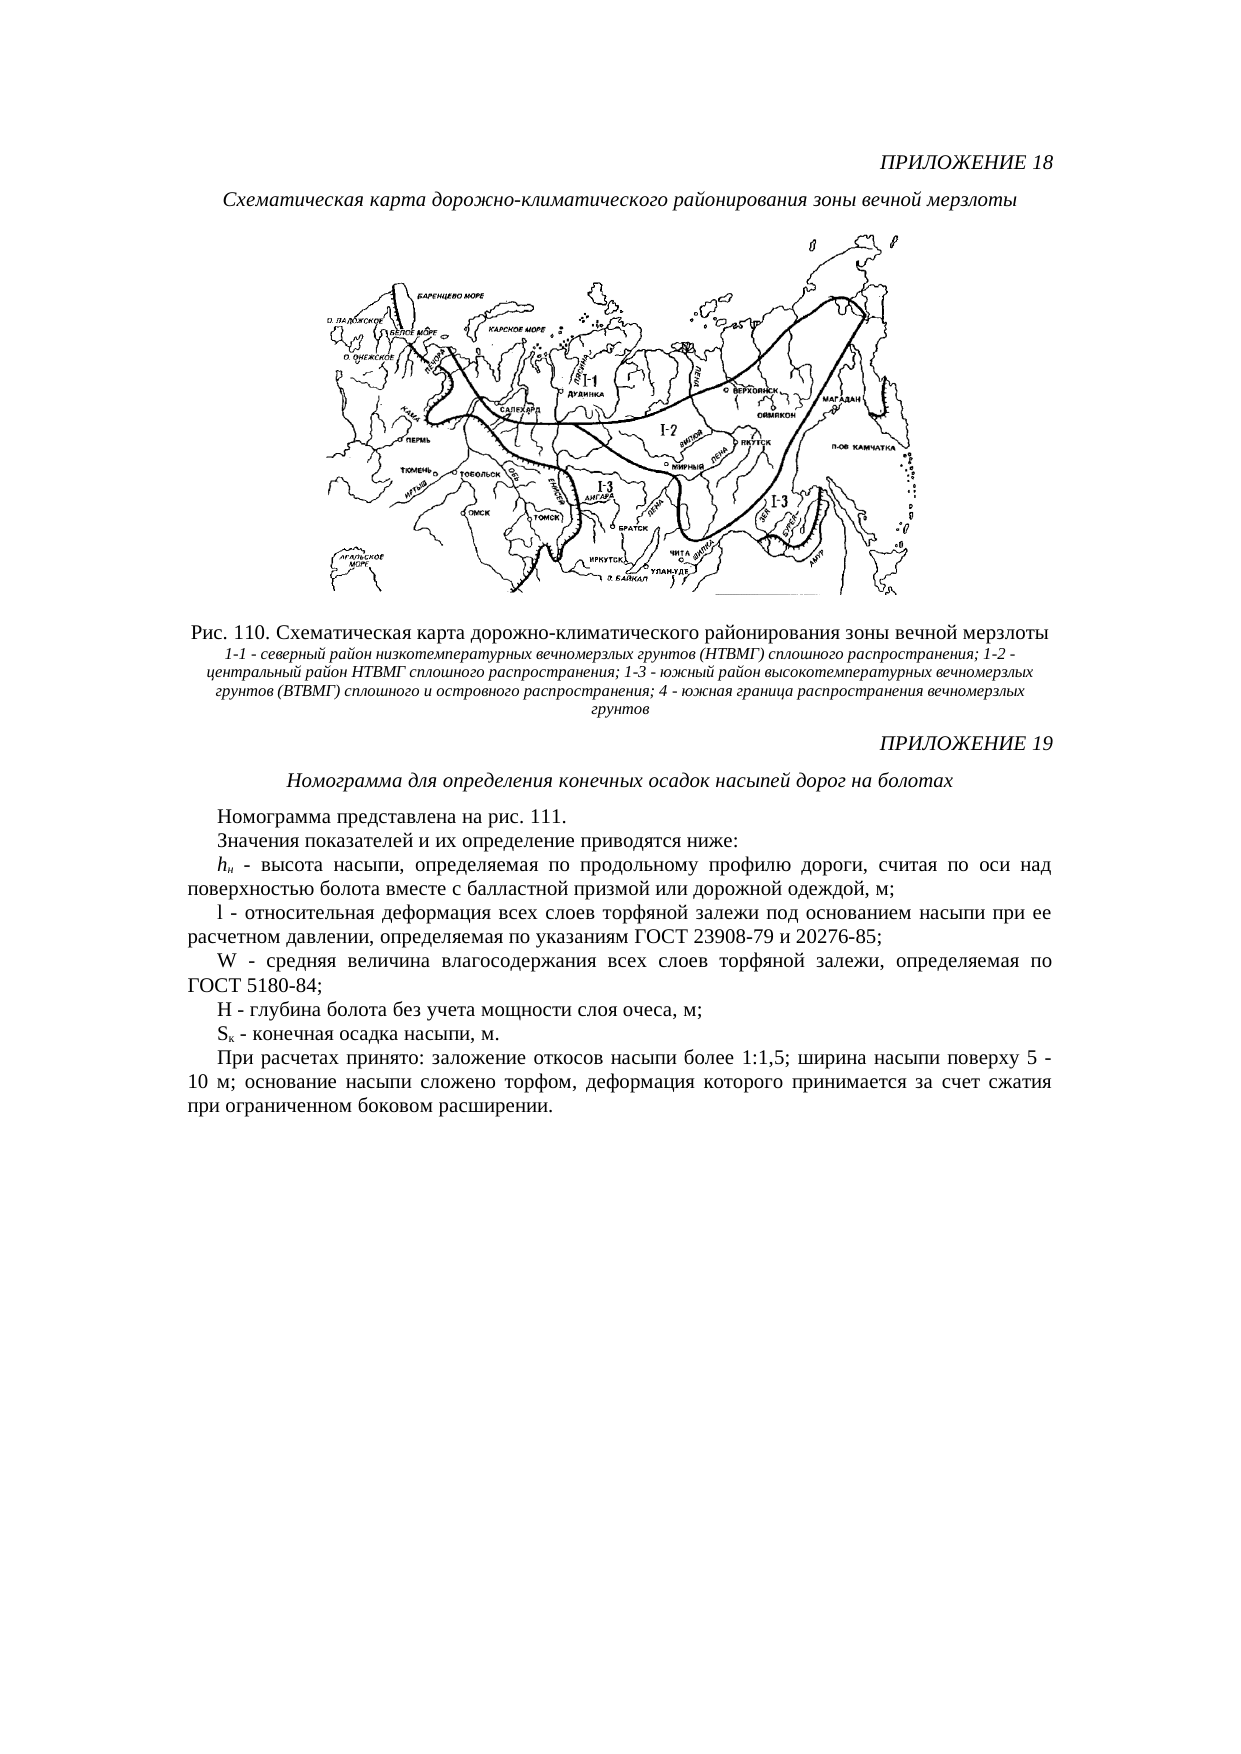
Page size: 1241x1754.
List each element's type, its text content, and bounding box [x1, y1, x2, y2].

text sк - конечная осадка насыпи, м. [187, 1021, 1053, 1044]
subtitle Номограмма для определения конечных осадок насыпей дорог на болотах [187, 767, 1053, 791]
text Номограмма представлена на рис. 111. [187, 804, 1053, 828]
subtitle Схематическая карта дорожно-климатического районирования зоны вечной мерзлоты [187, 187, 1053, 211]
text Рис. 110. Схематическая карта дорожно-климатического районирования зоны вечной мерзлоты [187, 620, 1053, 644]
picture [324, 223, 916, 595]
text W - средняя величина влагосодержания всех слоев торфяной залежи, определяемая по ГОСТ 5180-84; [187, 948, 1053, 996]
text При расчетах принято: заложение откосов насыпи более 1:1,5; ширина насыпи поверху 5 - 10 м; основание насыпи сложено торфом, деформация которого принимается за счет сжатия при ограниченном боковом расширении. [187, 1044, 1053, 1117]
subtitle приложение 18 [187, 150, 1053, 174]
subtitle ПРИЛОЖЕНИЕ 19 [187, 731, 1053, 755]
text l - относительная деформация всех слоев торфяной залежи под основанием насыпи при ее расчетном давлении, определяемая по указаниям ГОСТ 23908-79 и 20276-85; [187, 900, 1053, 948]
text Значения показателей и их определение приводятся ниже: [187, 828, 1053, 852]
text 1-1 - северный район низкотемпературных вечномерзлых грунтов (НТВМГ) сплошного распространения; 1-2 - центральный район НТВМГ сплошного распространения; 1-3 - южный район высокотемпературных вечномерзлых грунтов (ВТВМГ) сплошного и островного распространения; 4 - южная граница распространения вечномерзлых грунтов [187, 644, 1053, 718]
text Н - глубина болота без учета мощности слоя очеса, м; [187, 996, 1053, 1021]
text hн - высота насыпи, определяемая по продольному профилю дороги, считая по оси над поверхностью болота вместе с балластной призмой или дорожной одеждой, м; [187, 852, 1053, 900]
